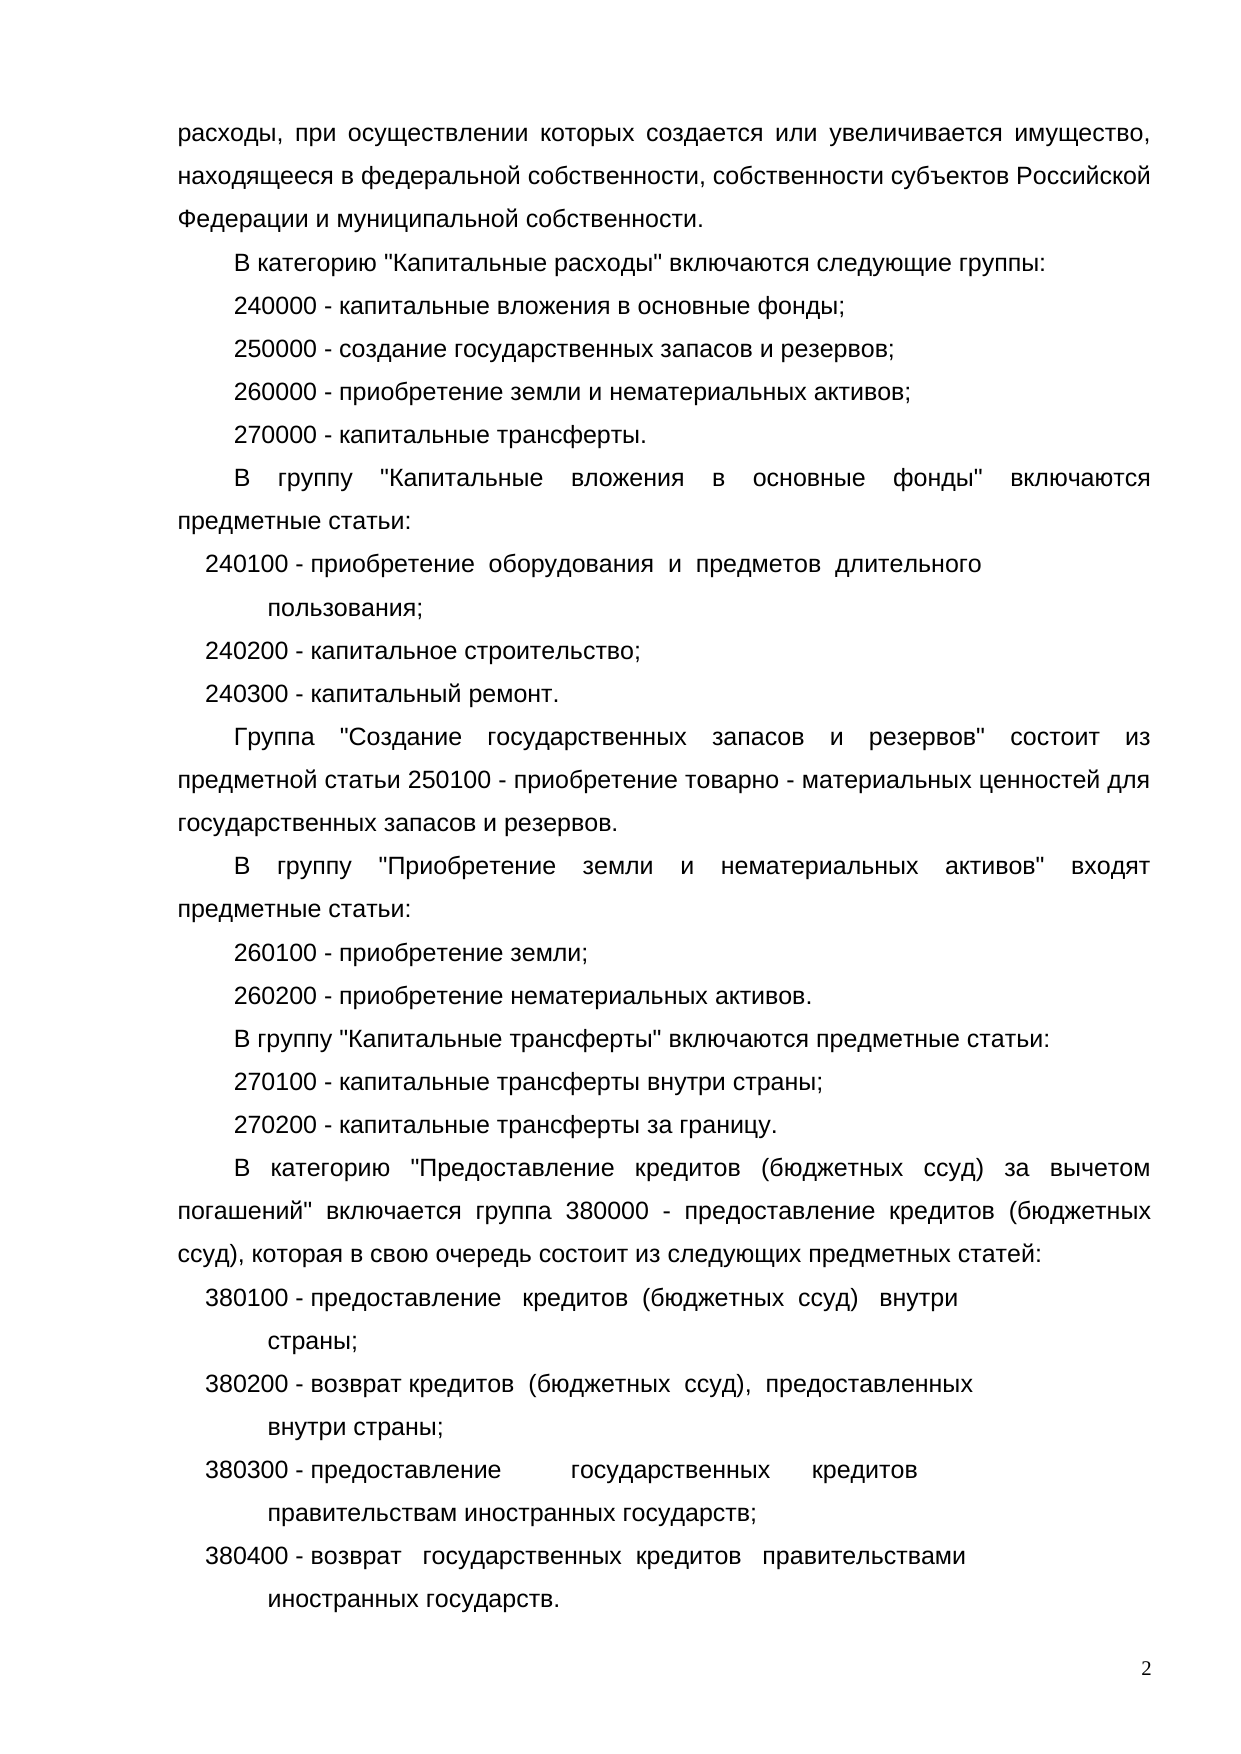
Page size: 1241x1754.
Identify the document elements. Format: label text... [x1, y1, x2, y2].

text 260200 - приобретение нематериальных активов. [177, 981, 1152, 1009]
text 240000 - капитальные вложения в основные фонды; [177, 291, 1152, 319]
text внутри страны; [177, 1412, 1152, 1441]
text В категорию "Предоставление кредитов (бюджетных ссуд) за вычетом погашений" включается группа 380000 - предоставление кредитов (бюджетных ссуд), которая в свою очередь состоит из следующих предметных статей: [177, 1153, 1152, 1268]
text 270000 - капитальные трансферты. [177, 420, 1152, 449]
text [177, 118, 1152, 233]
text 380400 - возврат государственных кредитов правительствами [177, 1541, 1152, 1570]
text 240100 - приобретение оборудования и предметов длительного [177, 549, 1152, 578]
text 380100 - предоставление кредитов (бюджетных ссуд) внутри [177, 1282, 1152, 1311]
text иностранных государств. [177, 1584, 1152, 1613]
text страны; [177, 1326, 1152, 1354]
text 380300 - предоставление государственных кредитов [177, 1455, 1152, 1484]
text В группу "Приобретение земли и нематериальных активов" входят предметные статьи: [177, 851, 1152, 923]
text Группа "Создание государственных запасов и резервов" состоит из предметной статьи 250100 - приобретение товарно - материальных ценностей для государственных запасов и резервов. [177, 722, 1152, 837]
text 250000 - создание государственных запасов и резервов; [177, 334, 1152, 362]
text 270200 - капитальные трансферты за границу. [177, 1110, 1152, 1139]
text пользования; [177, 592, 1152, 621]
text В группу "Капитальные трансферты" включаются предметные статьи: [177, 1024, 1152, 1052]
text В категорию "Капитальные расходы" включаются следующие группы: [177, 247, 1152, 276]
text 270100 - капитальные трансферты внутри страны; [177, 1067, 1152, 1096]
text В группу "Капитальные вложения в основные фонды" включаются предметные статьи: [177, 463, 1152, 535]
text 240300 - капитальный ремонт. [177, 679, 1152, 707]
text 240200 - капитальное строительство; [177, 636, 1152, 664]
text 260000 - приобретение земли и нематериальных активов; [177, 377, 1152, 406]
text правительствам иностранных государств; [177, 1498, 1152, 1527]
text 380200 - возврат кредитов (бюджетных ссуд), предоставленных [177, 1369, 1152, 1397]
text 260100 - приобретение земли; [177, 937, 1152, 966]
